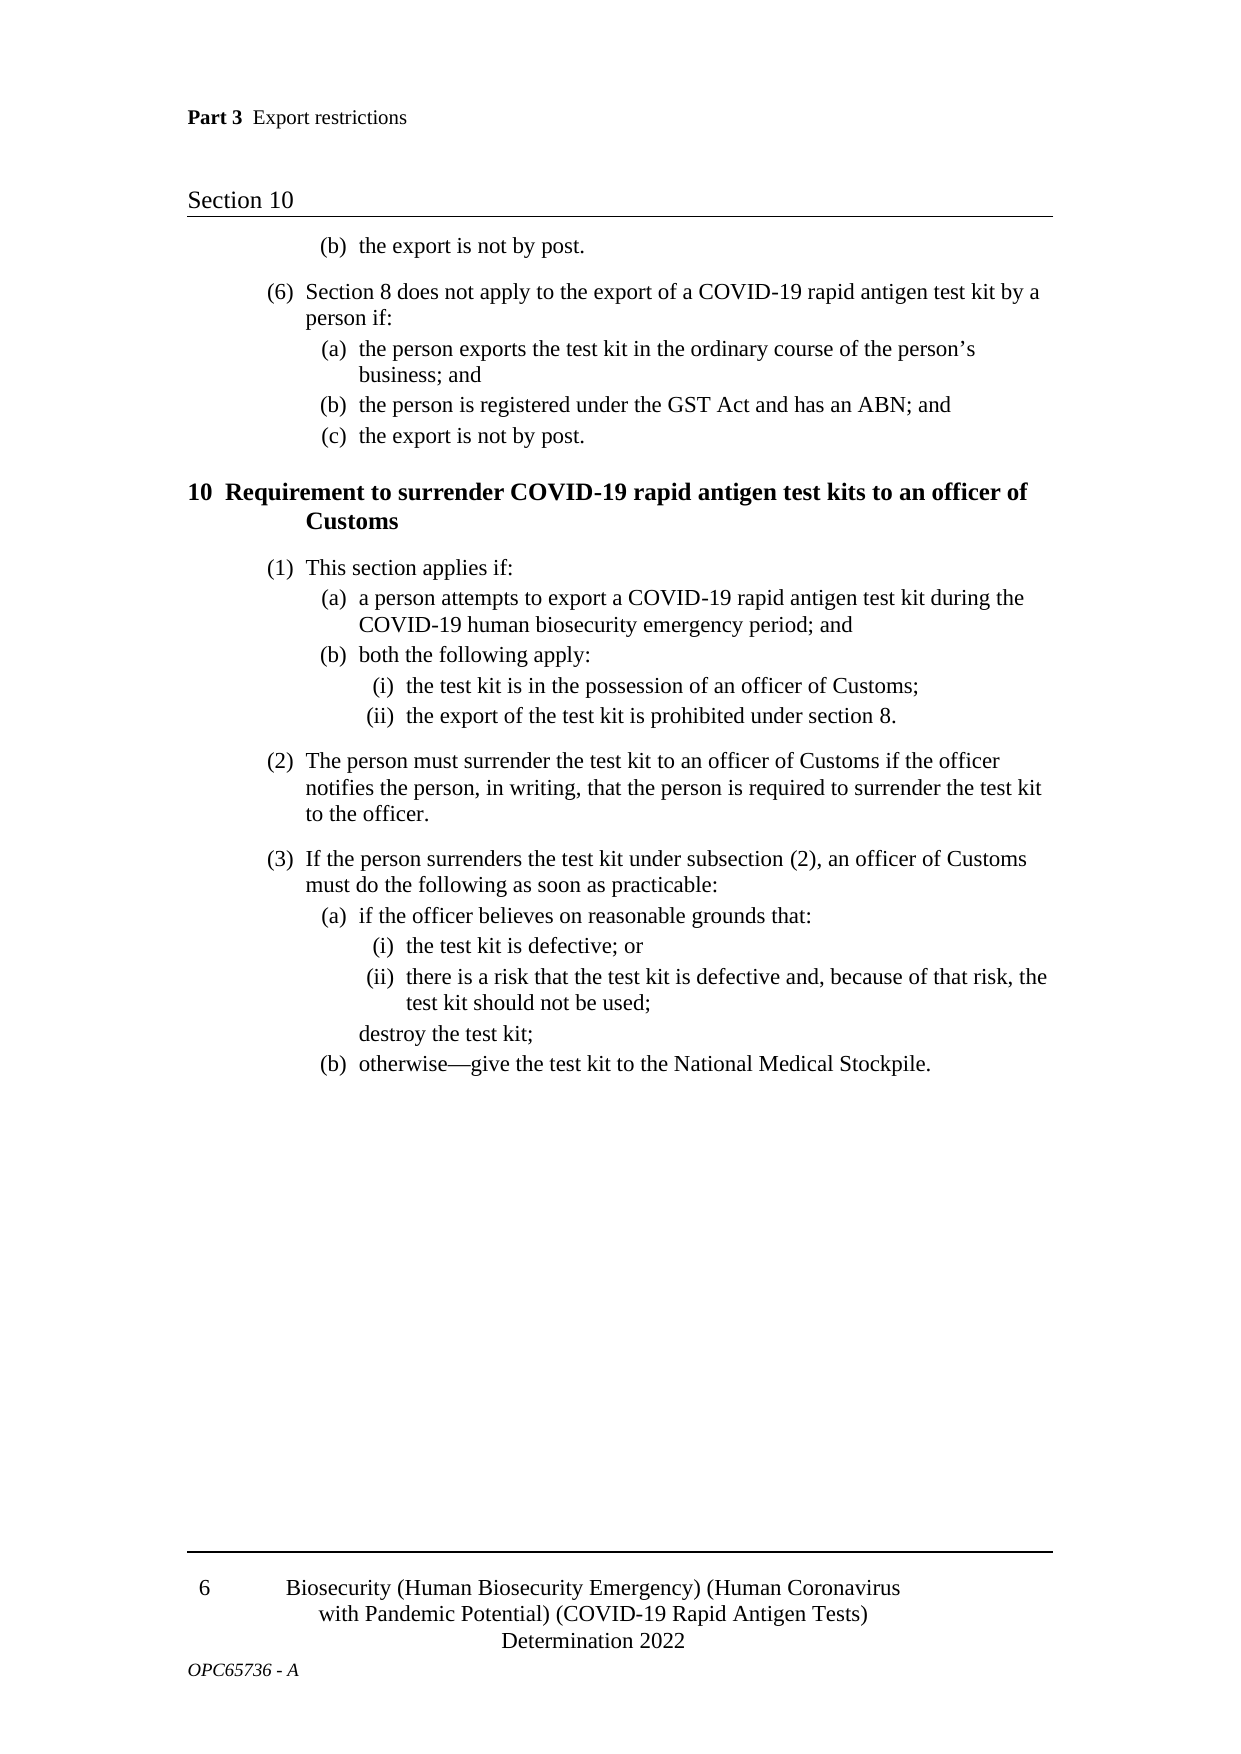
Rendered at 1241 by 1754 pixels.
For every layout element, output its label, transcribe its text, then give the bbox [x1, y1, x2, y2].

text (i) the test kit is in the possession of an officer of Customs; [187, 672, 1053, 698]
text destroy the test kit; [187, 1020, 1053, 1046]
text (b) both the following apply: [187, 641, 1053, 667]
text (c) the export is not by post. [187, 422, 1053, 448]
text (1) This section applies if: [187, 554, 1053, 580]
text (b) otherwise—give the test kit to the National Medical Stockpile. [187, 1050, 1053, 1077]
text (a) if the officer believes on reasonable grounds that: [187, 902, 1053, 928]
text 10 Requirement to surrender COVID-19 rapid antigen test kits to an officer of Customs [187, 477, 1053, 535]
text (6) Section 8 does not apply to the export of a COVID-19 rapid antigen test kit by a person if: [187, 278, 1053, 330]
text (b) the export is not by post. [187, 233, 1053, 259]
text (ii) there is a risk that the test kit is defective and, because of that risk, the test kit should not be used; [187, 963, 1053, 1016]
text (a) the person exports the test kit in the ordinary course of the person’s business; and [187, 334, 1053, 387]
text (ii) the export of the test kit is prohibited under section 8. [187, 702, 1053, 728]
text (b) the person is registered under the GST Act and has an ABN; and [187, 391, 1053, 418]
text (a) a person attempts to export a COVID-19 rapid antigen test kit during the COVID-19 human biosecurity emergency period; and [187, 584, 1053, 637]
text (2) The person must surrender the test kit to an officer of Customs if the officer notifies the person, in writing, that the person is required to surrender the test kit to the officer. [187, 747, 1053, 826]
text (i) the test kit is defective; or [187, 932, 1053, 959]
text (3) If the person surrenders the test kit under subsection (2), an officer of Customs must do the following as soon as practicable: [187, 845, 1053, 898]
